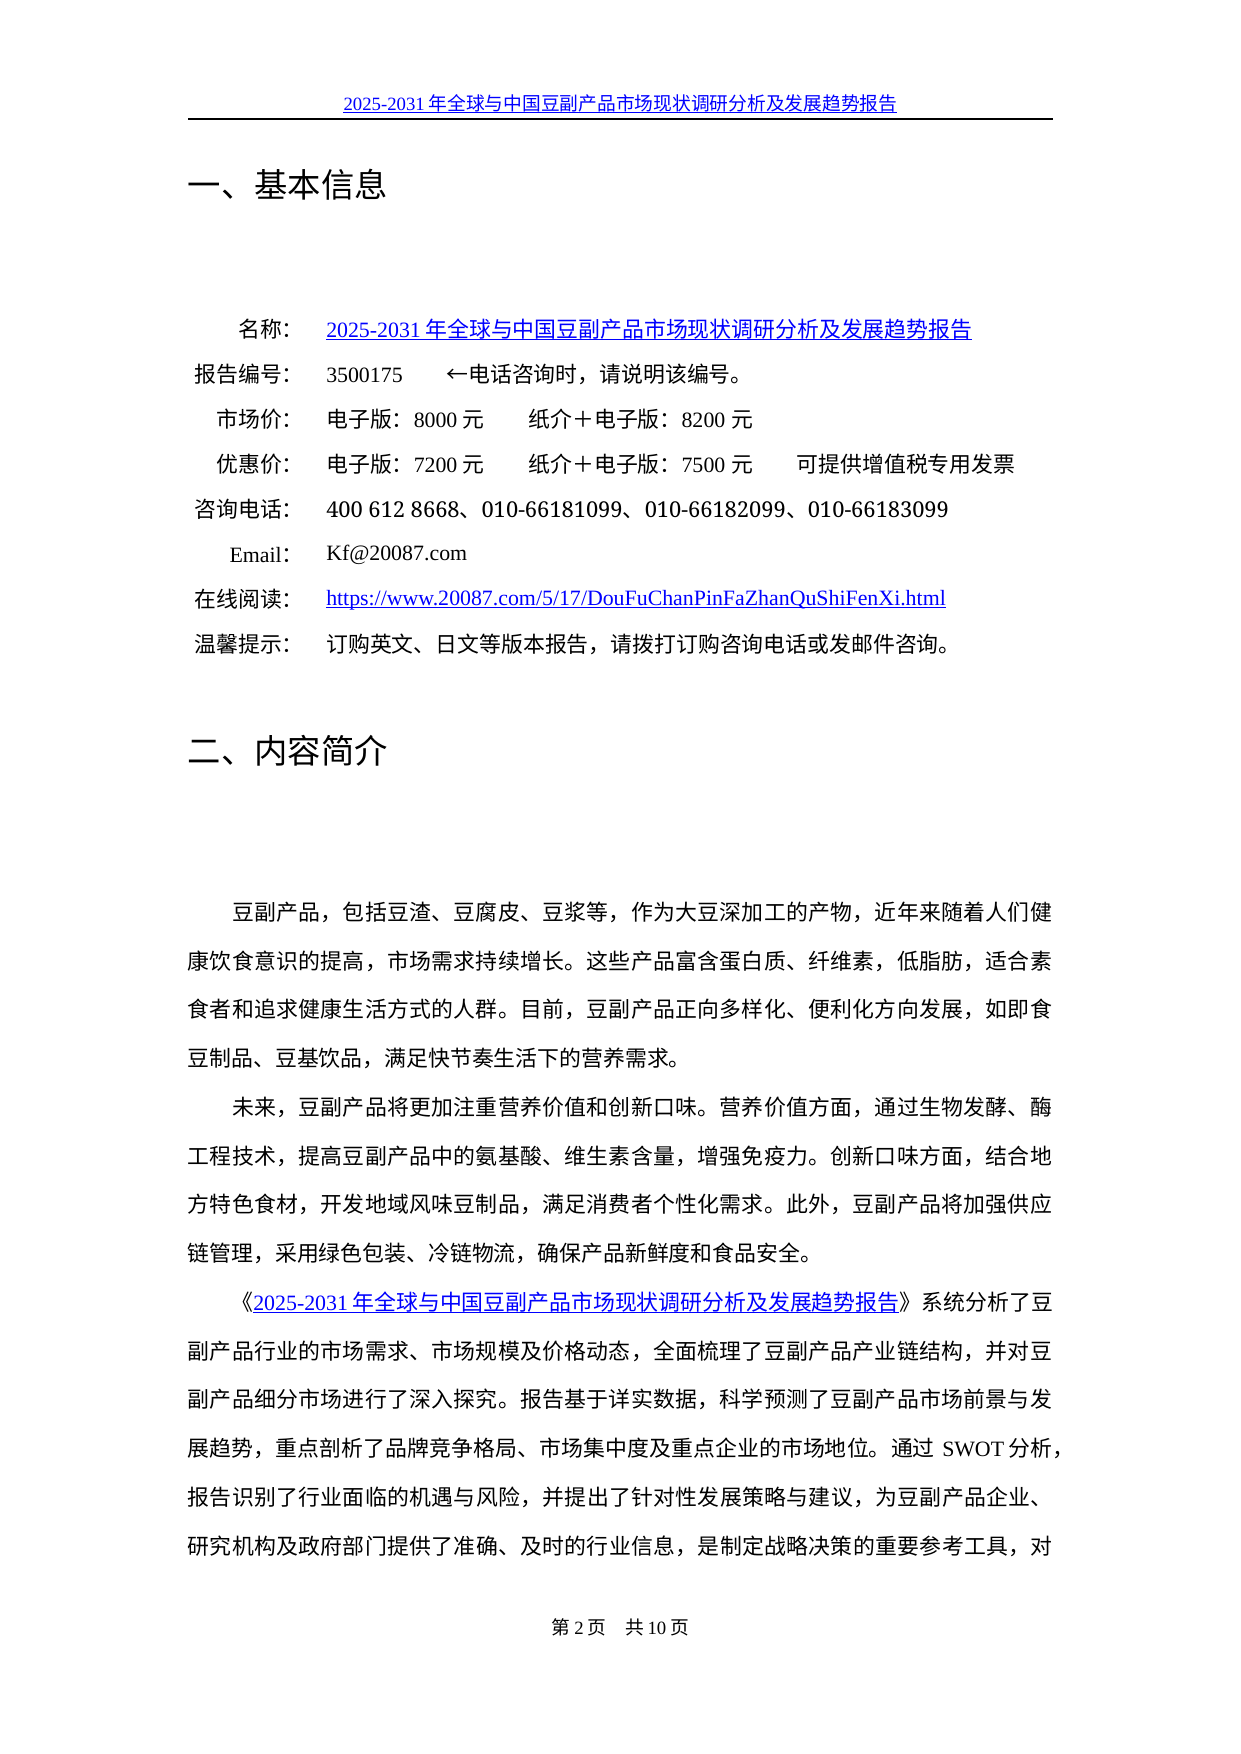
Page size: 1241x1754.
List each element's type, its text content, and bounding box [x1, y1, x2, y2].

table_cell 电子版：8000 元 纸介＋电子版：8200 元 [315, 402, 1073, 447]
title 一、基本信息 [187, 150, 1053, 215]
table_cell 在线阅读： [167, 582, 315, 627]
table_cell 电子版：7200 元 纸介＋电子版：7500 元 可提供增值税专用发票 [315, 447, 1073, 492]
table_cell 咨询电话： [167, 492, 315, 537]
table_cell 400 612 8668、010-66181099、010-66182099、010-66183099 [315, 492, 1073, 537]
table_header 名称： [167, 312, 315, 357]
table_cell Kf@20087.com [315, 537, 1073, 582]
table_cell 优惠价： [167, 447, 315, 492]
table_cell 订购英文、日文等版本报告，请拨打订购咨询电话或发邮件咨询。 [315, 627, 1073, 672]
table_cell 报告编号： [167, 357, 315, 402]
table_header 2025-2031年全球与中国豆副产品市场现状调研分析及发展趋势报告 [315, 312, 1073, 357]
table_cell [315, 582, 1073, 627]
title 二、内容简介 [187, 717, 1053, 782]
table_cell Email： [167, 537, 315, 582]
table_cell 市场价： [167, 402, 315, 447]
table_cell 3500175 ←电话咨询时，请说明该编号。 [315, 357, 1073, 402]
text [187, 894, 1053, 1561]
table_cell 温馨提示： [167, 627, 315, 672]
